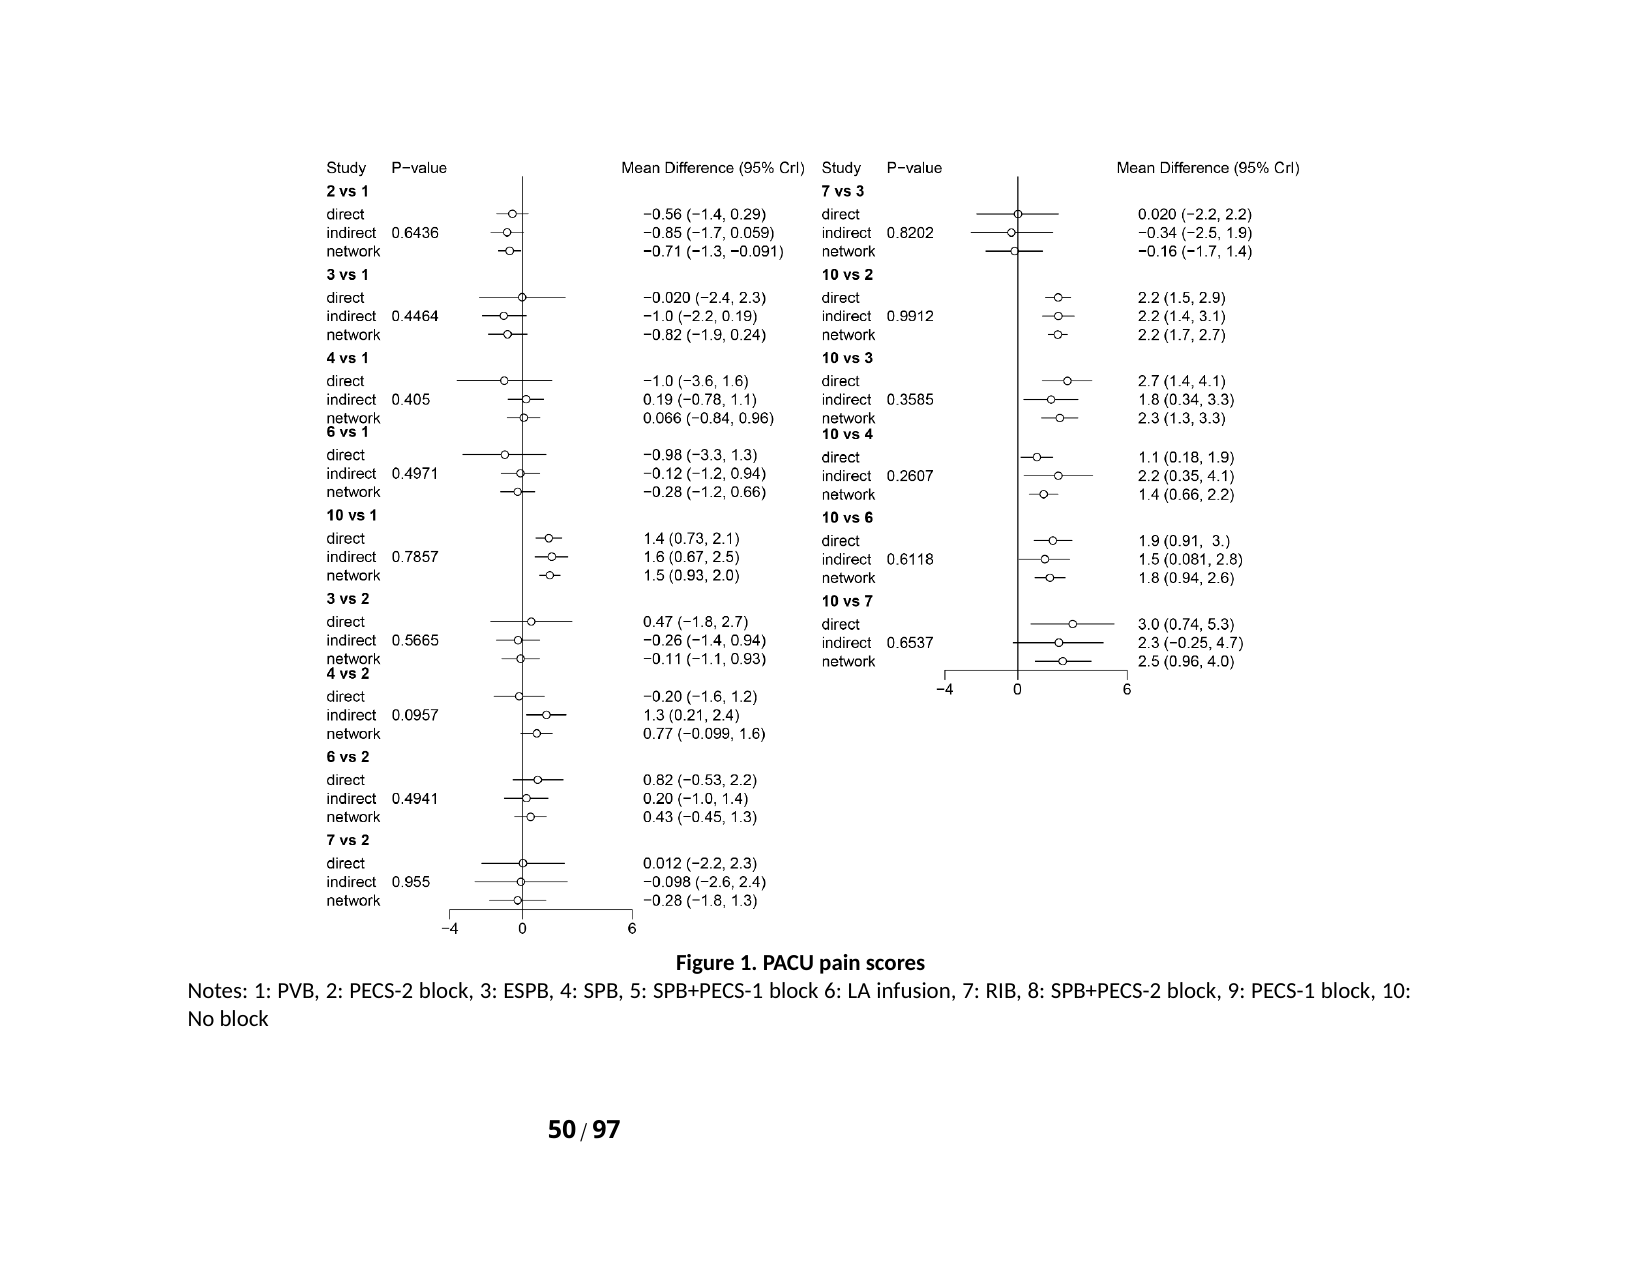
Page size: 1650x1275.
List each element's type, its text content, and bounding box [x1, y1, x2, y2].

picture [287, 150, 1314, 948]
text Figure 1. PACU pain scores [187, 948, 1414, 976]
text Notes: 1: PVB, 2: PECS-2 block, 3: ESPB, 4: SPB, 5: SPB+PECS-1 block 6: LA infusion, 7: RIB, 8: SPB+PECS-2 block, 9: PECS-1 block, 10: No block [187, 976, 1414, 1032]
